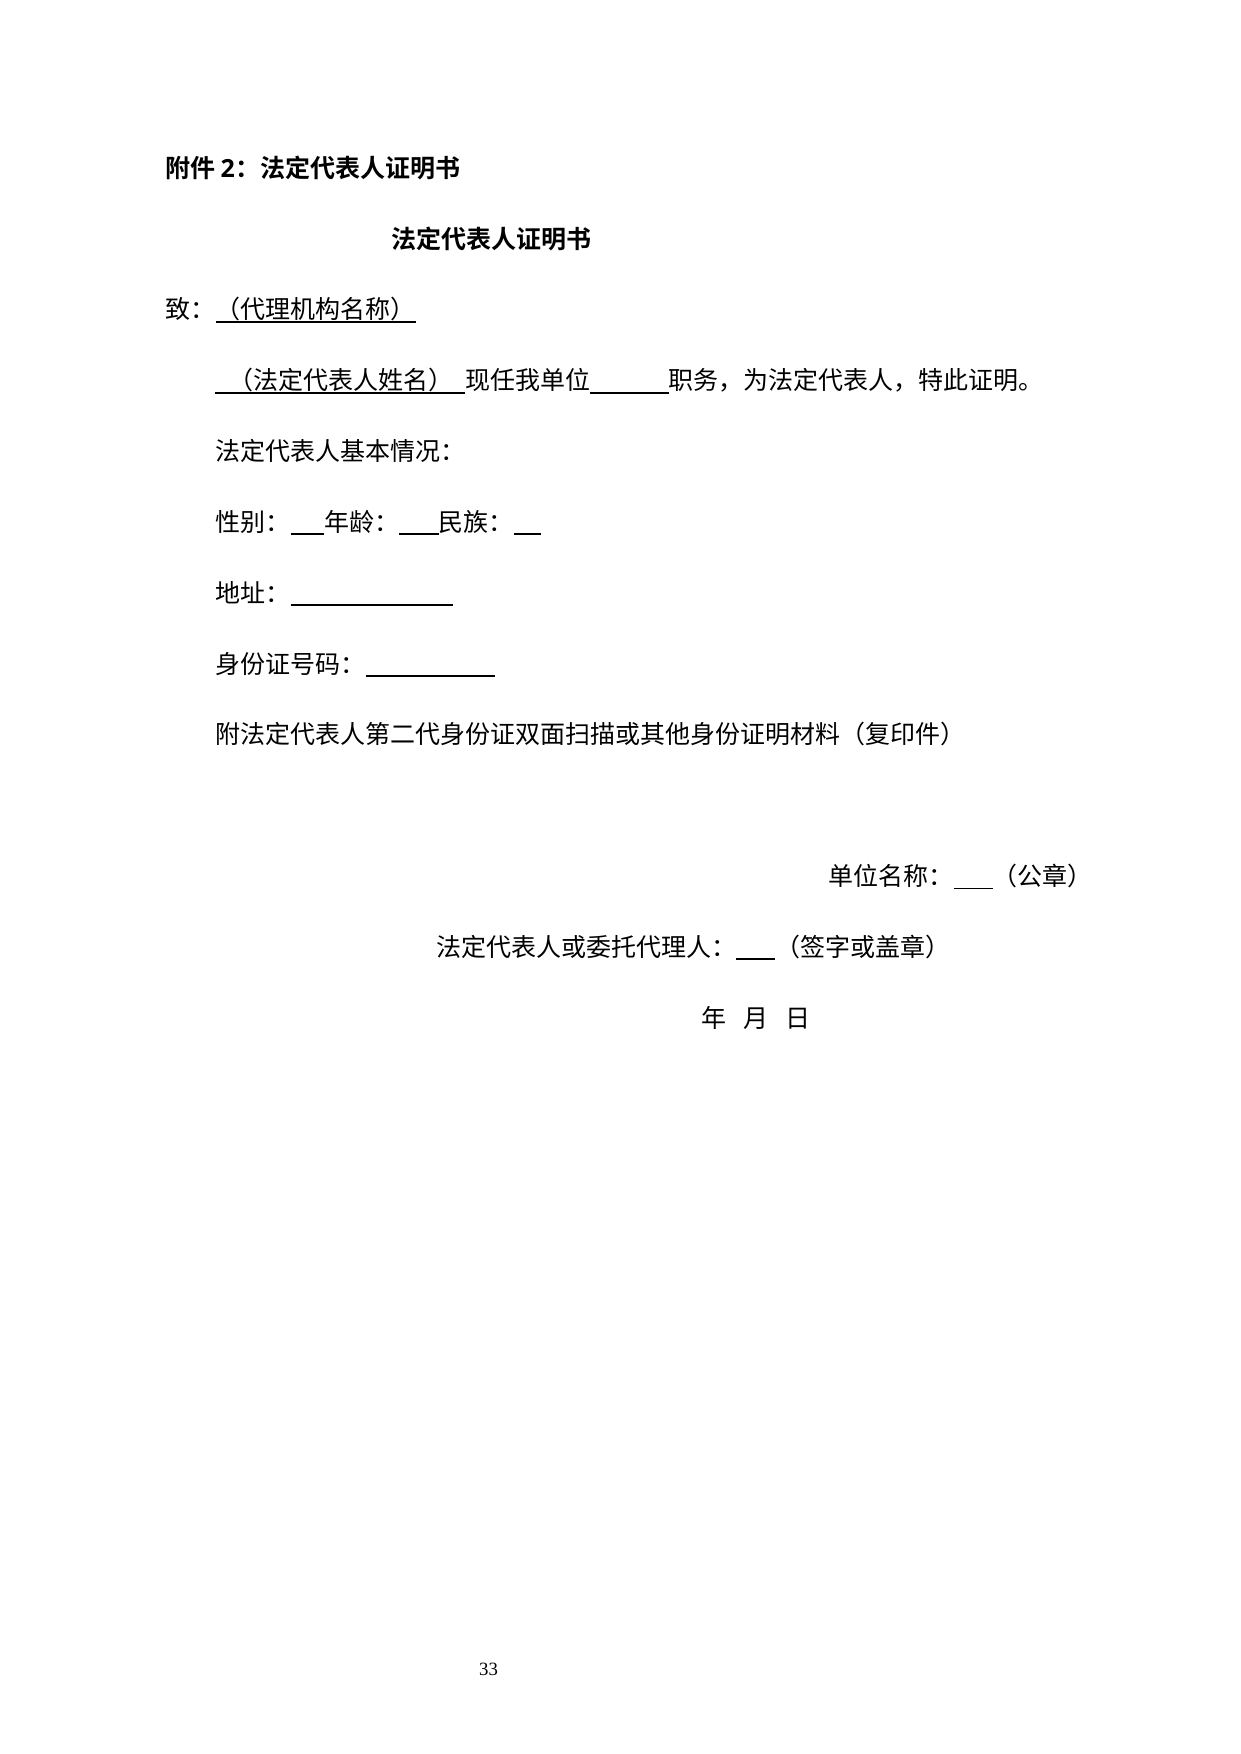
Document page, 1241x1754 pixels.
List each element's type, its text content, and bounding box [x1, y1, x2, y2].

text 身份证号码： [165, 626, 1092, 685]
text 年 月 日 [165, 981, 1092, 1039]
text 地址： [165, 556, 1092, 614]
text 法定代表人基本情况： [165, 414, 1092, 472]
text 法定代表人证明书 [165, 201, 1092, 260]
text 法定代表人或委托代理人： （签字或盖章） [165, 910, 1092, 968]
text 性别： 年龄： 民族： [165, 485, 1092, 543]
text 单位名称： （公章） [165, 839, 1092, 897]
text （法定代表人姓名） 现任我单位 职务，为法定代表人，特此证明。 [165, 343, 1092, 401]
text 致：（代理机构名称） [165, 272, 1092, 331]
text 附件2：法定代表人证明书 [165, 131, 1092, 189]
text 附法定代表人第二代身份证双面扫描或其他身份证明材料（复印件） [165, 697, 1092, 756]
